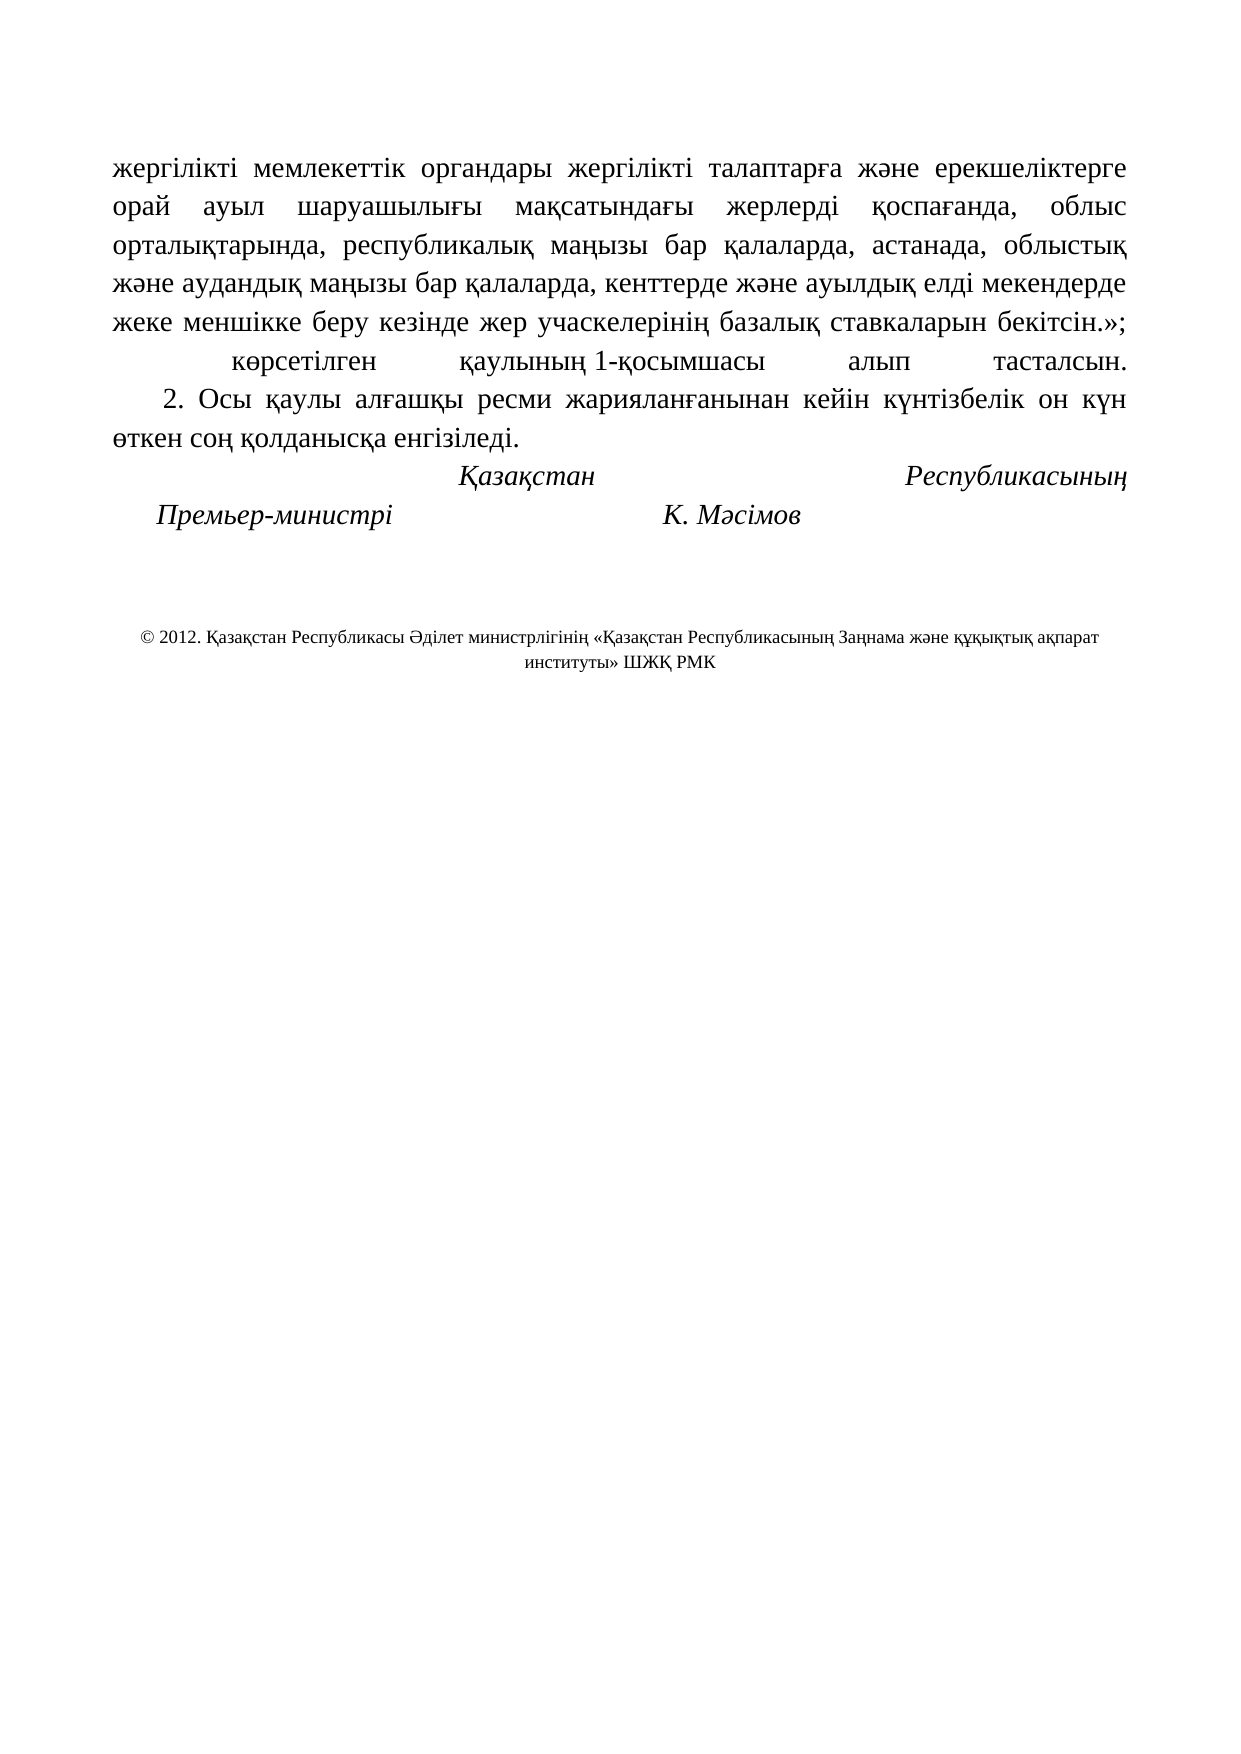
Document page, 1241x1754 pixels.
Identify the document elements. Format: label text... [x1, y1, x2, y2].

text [112, 150, 1128, 453]
text © 2012. Қазақстан Республикасы Әділет министрлігінің «Қазақстан Республикасының Заңнама және құқықтық ақпарат институты» ШЖҚ РМК [112, 626, 1128, 672]
text Қазақстан Республикасының Премьер-министрі К. Мәсімов [112, 458, 1128, 530]
